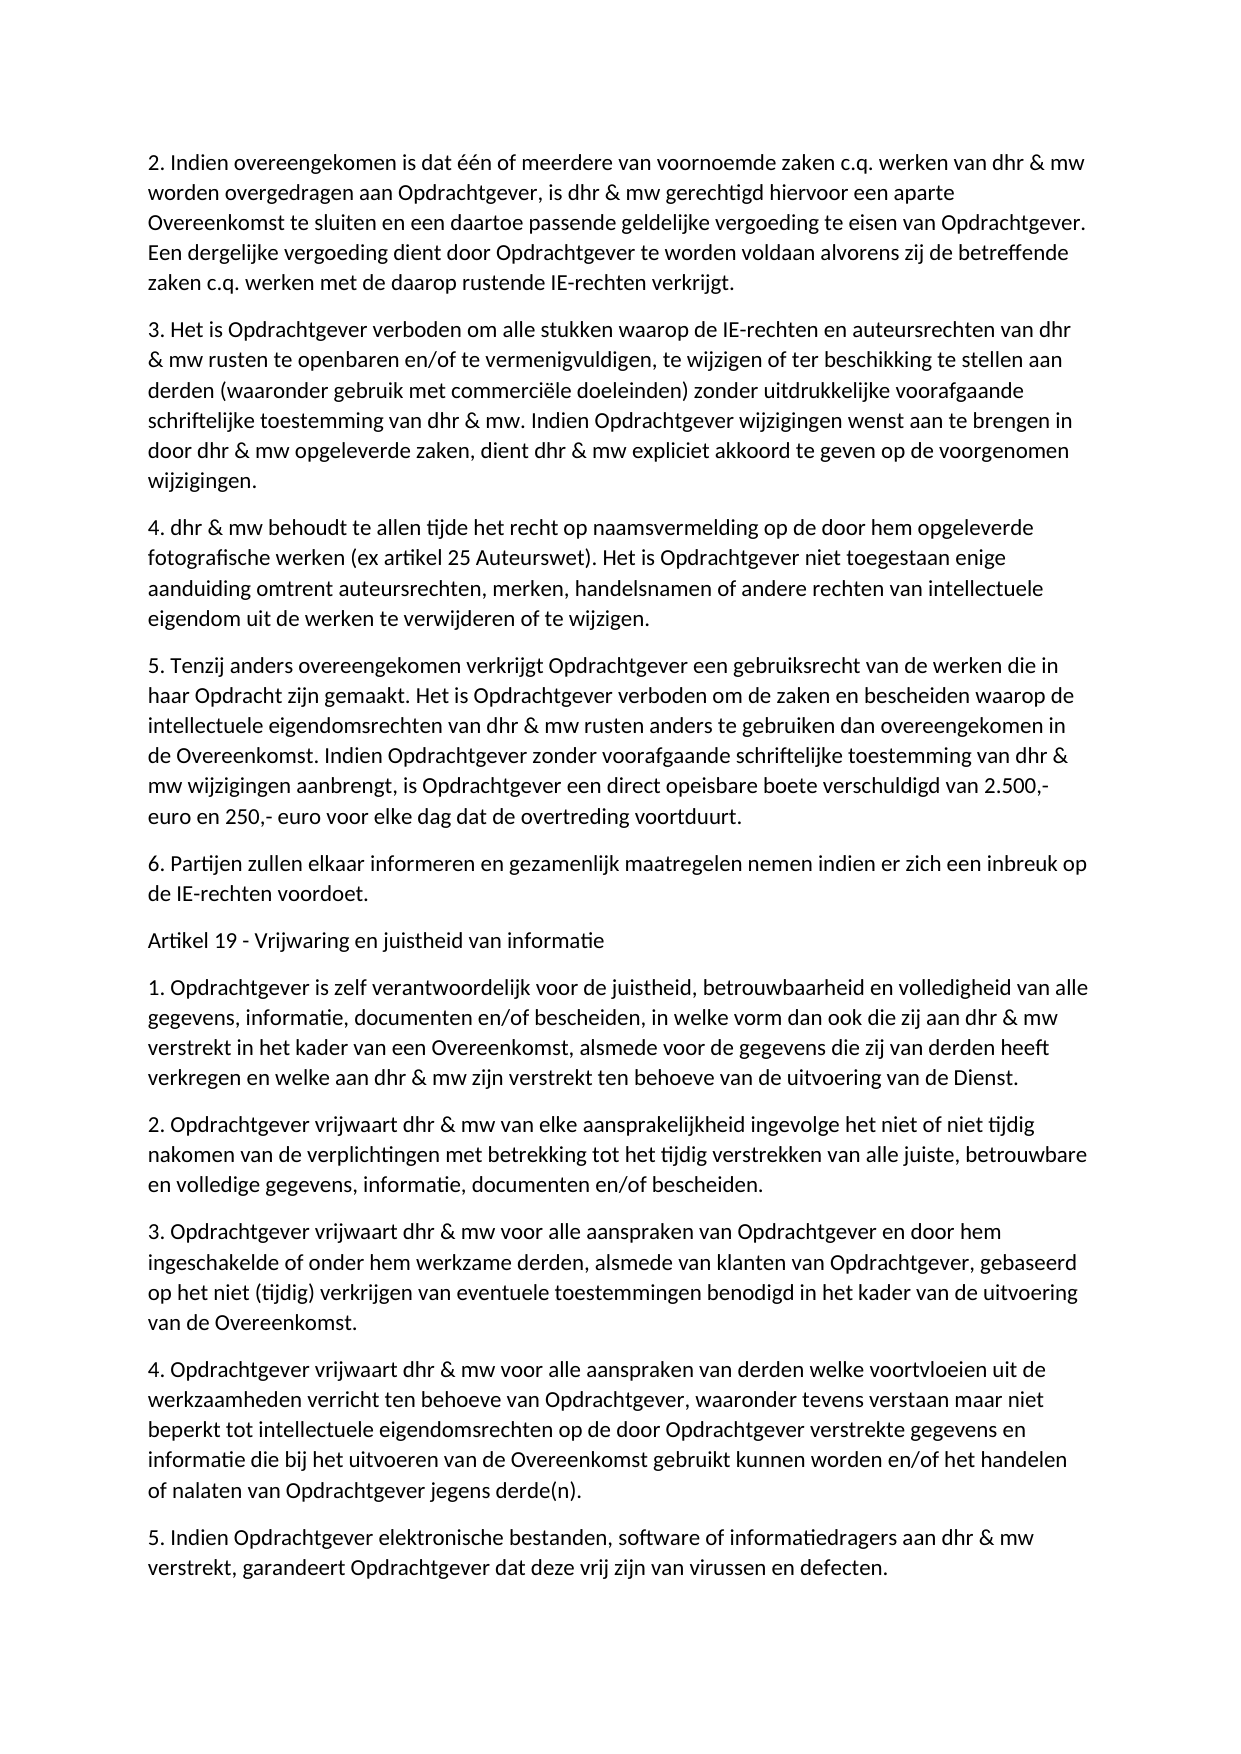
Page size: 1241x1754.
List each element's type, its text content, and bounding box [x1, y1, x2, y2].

text 4. Opdrachtgever vrijwaart dhr & mw voor alle aanspraken van derden welke voortvloeien uit de werkzaamheden verricht ten behoeve van Opdrachtgever, waaronder tevens verstaan maar niet beperkt tot intellectuele eigendomsrechten op de door Opdrachtgever verstrekte gegevens en informatie die bij het uitvoeren van de Overeenkomst gebruikt kunnen worden en/of het handelen of nalaten van Opdrachtgever jegens derde(n). [148, 1355, 1093, 1504]
text Artikel 19 - Vrijwaring en juistheid van informatie [148, 926, 1093, 954]
text 1. Opdrachtgever is zelf verantwoordelijk voor de juistheid, betrouwbaarheid en volledigheid van alle gegevens, informatie, documenten en/of bescheiden, in welke vorm dan ook die zij aan dhr & mw verstrekt in het kader van een Overeenkomst, alsmede voor de gegevens die zij van derden heeft verkregen en welke aan dhr & mw zijn verstrekt ten behoeve van de uitvoering van de Dienst. [148, 973, 1093, 1091]
text 5. Indien Opdrachtgever elektronische bestanden, software of informatiedragers aan dhr & mw verstrekt, garandeert Opdrachtgever dat deze vrij zijn van virussen en defecten. [148, 1523, 1093, 1581]
text 2. Indien overeengekomen is dat één of meerdere van voornoemde zaken c.q. werken van dhr & mw worden overgedragen aan Opdrachtgever, is dhr & mw gerechtigd hiervoor een aparte Overeenkomst te sluiten en een daartoe passende geldelijke vergoeding te eisen van Opdrachtgever. Een dergelijke vergoeding dient door Opdrachtgever te worden voldaan alvorens zij de betreffende zaken c.q. werken met de daarop rustende IE-rechten verkrijgt. [148, 148, 1093, 296]
text 4. dhr & mw behoudt te allen tijde het recht op naamsvermelding op de door hem opgeleverde fotografische werken (ex artikel 25 Auteurswet). Het is Opdrachtgever niet toegestaan enige aanduiding omtrent auteursrechten, merken, handelsnamen of andere rechten van intellectuele eigendom uit de werken te verwijderen of te wijzigen. [148, 513, 1093, 632]
text 2. Opdrachtgever vrijwaart dhr & mw van elke aansprakelijkheid ingevolge het niet of niet tijdig nakomen van de verplichtingen met betrekking tot het tijdig verstrekken van alle juiste, betrouwbare en volledige gegevens, informatie, documenten en/of bescheiden. [148, 1110, 1093, 1198]
text 5. Tenzij anders overeengekomen verkrijgt Opdrachtgever een gebruiksrecht van de werken die in haar Opdracht zijn gemaakt. Het is Opdrachtgever verboden om de zaken en bescheiden waarop de intellectuele eigendomsrechten van dhr & mw rusten anders te gebruiken dan overeengekomen in de Overeenkomst. Indien Opdrachtgever zonder voorafgaande schriftelijke toestemming van dhr & mw wijzigingen aanbrengt, is Opdrachtgever een direct opeisbare boete verschuldigd van 2.500,- euro en 250,- euro voor elke dag dat de overtreding voortduurt. [148, 651, 1093, 830]
text 3. Het is Opdrachtgever verboden om alle stukken waarop de IE-rechten en auteursrechten van dhr & mw rusten te openbaren en/of te vermenigvuldigen, te wijzigen of ter beschikking te stellen aan derden (waaronder gebruik met commerciële doeleinden) zonder uitdrukkelijke voorafgaande schriftelijke toestemming van dhr & mw. Indien Opdrachtgever wijzigingen wenst aan te brengen in door dhr & mw opgeleverde zaken, dient dhr & mw expliciet akkoord te geven op de voorgenomen wijzigingen. [148, 315, 1093, 494]
text 6. Partijen zullen elkaar informeren en gezamenlijk maatregelen nemen indien er zich een inbreuk op de IE-rechten voordoet. [148, 849, 1093, 907]
text 3. Opdrachtgever vrijwaart dhr & mw voor alle aanspraken van Opdrachtgever en door hem ingeschakelde of onder hem werkzame derden, alsmede van klanten van Opdrachtgever, gebaseerd op het niet (tijdig) verkrijgen van eventuele toestemmingen benodigd in het kader van de uitvoering van de Overeenkomst. [148, 1217, 1093, 1336]
